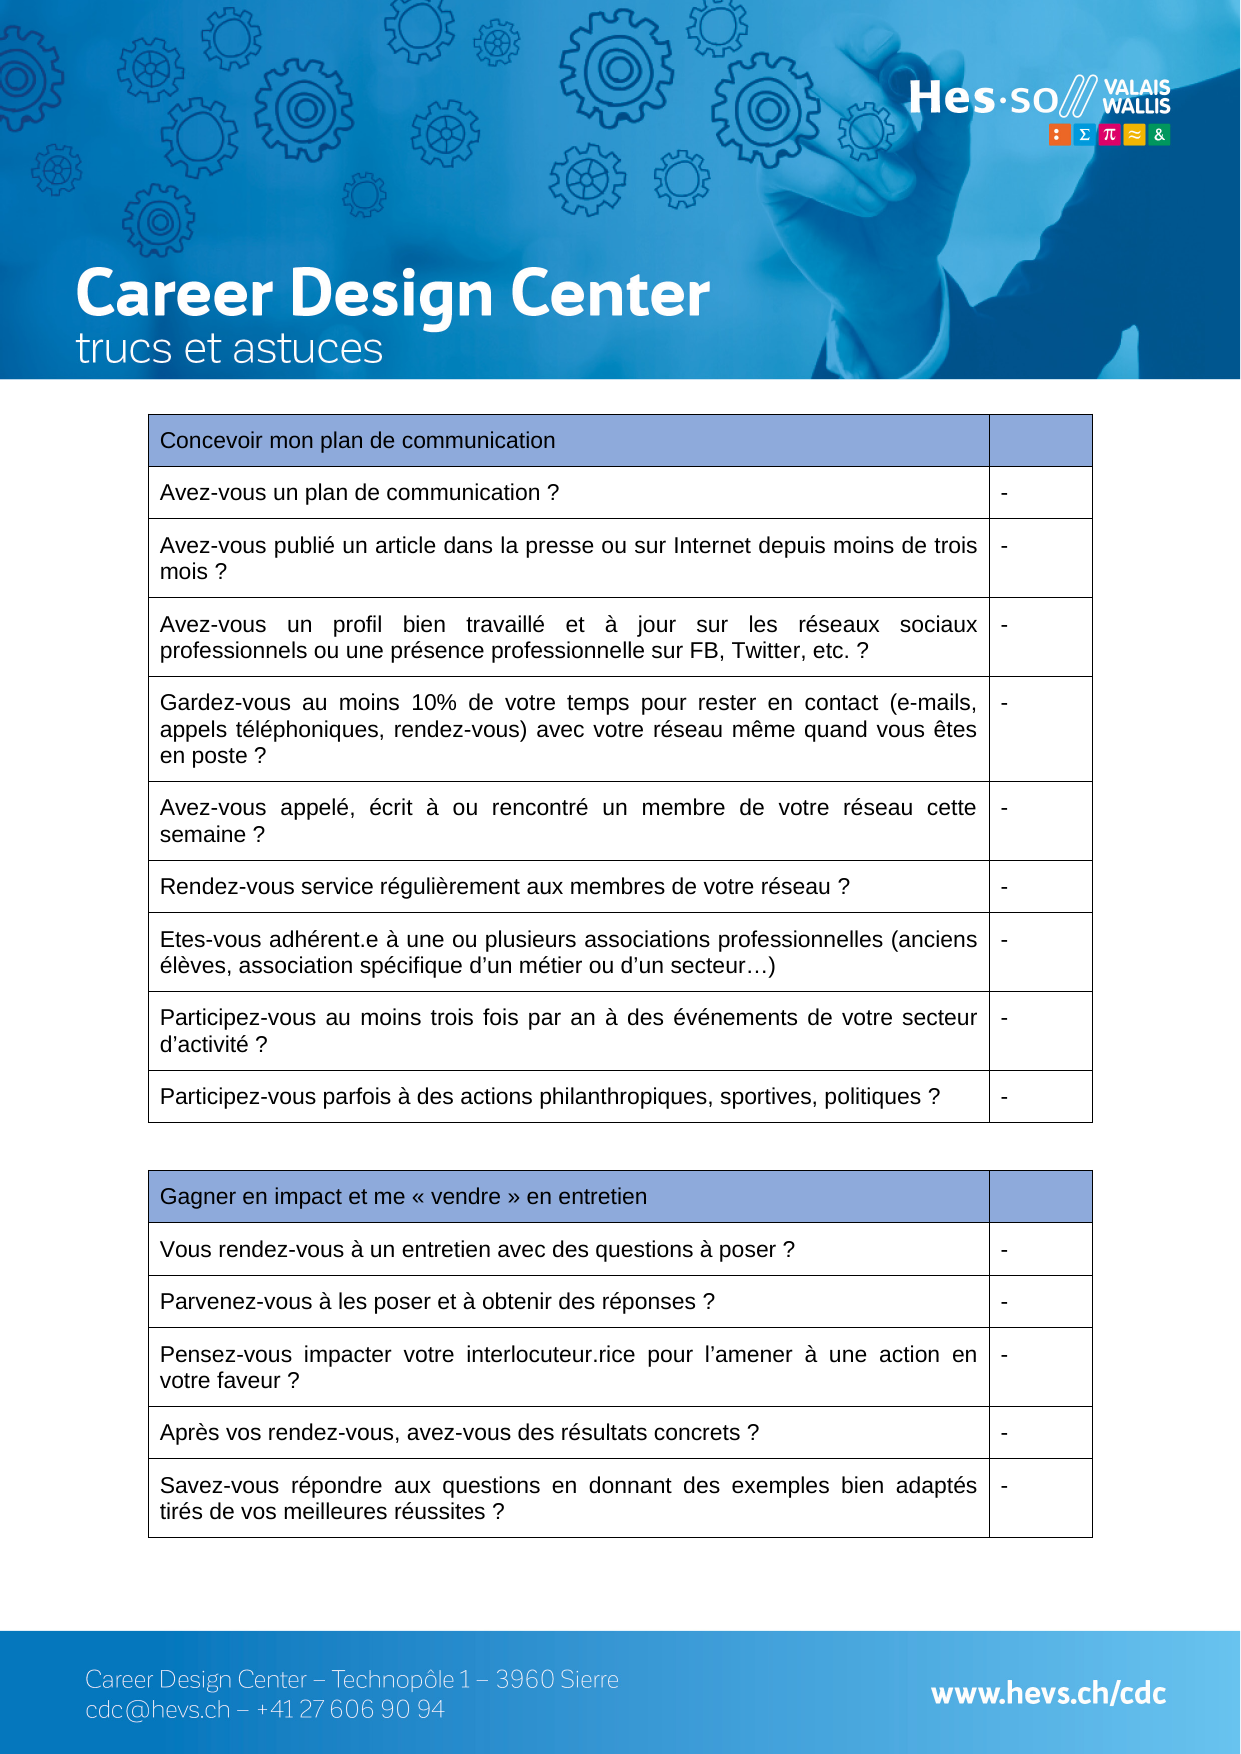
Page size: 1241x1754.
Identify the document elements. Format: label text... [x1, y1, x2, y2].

table_cell [990, 1459, 1092, 1537]
table_cell Avez-vous publié un article dans la presse ou sur Internet depuis moins de trois mois ? [149, 519, 989, 597]
picture [438, 33, 453, 44]
table_cell [990, 598, 1092, 676]
table_cell [990, 519, 1092, 597]
table_cell Avez-vous un plan de communication ? [149, 467, 989, 518]
table_cell Rendez-vous service régulièrement aux membres de votre réseau ? [149, 861, 989, 912]
table_header Gagner en impact et me « vendre » en entretien [149, 1171, 989, 1222]
table_cell Participez-vous au moins trois fois par an à des événements de votre secteur d’activité ? [149, 992, 989, 1069]
table_cell [990, 677, 1092, 781]
table_cell Pensez-vous impacter votre interlocuteur.rice pour l’amener à une action en votre faveur ? [149, 1328, 989, 1406]
table_cell Etes-vous adhérent.e à une ou plusieurs associations professionnelles (anciens élèves, association spécifique d’un métier ou d’un secteur…) [149, 913, 989, 991]
table_cell Parvenez-vous à les poser et à obtenir des réponses ? [149, 1276, 989, 1327]
table_cell [990, 1328, 1092, 1406]
picture [0, 0, 1241, 1754]
table_cell [990, 992, 1092, 1069]
table_cell [990, 782, 1092, 859]
table_cell Participez-vous parfois à des actions philanthropiques, sportives, politiques ? [149, 1071, 989, 1122]
table_cell [990, 1223, 1092, 1274]
table_cell [990, 861, 1092, 912]
table_cell Savez-vous répondre aux questions en donnant des exemples bien adaptés tirés de vos meilleures réussites ? [149, 1459, 989, 1537]
table_cell [990, 913, 1092, 991]
table_header [990, 1171, 1092, 1222]
table_cell Vous rendez-vous à un entretien avec des questions à poser ? [149, 1223, 989, 1274]
table_cell Après vos rendez-vous, avez-vous des résultats concrets ? [149, 1407, 989, 1458]
table_header Concevoir mon plan de communication [149, 415, 989, 466]
table_cell Avez-vous appelé, écrit à ou rencontré un membre de votre réseau cette semaine ? [149, 782, 989, 859]
table_header [990, 415, 1092, 466]
table_cell [990, 1071, 1092, 1122]
table_cell Gardez-vous au moins 10% de votre temps pour rester en contact (e-mails, appels téléphoniques, rendez-vous) avec votre réseau même quand vous êtes en poste ? [149, 677, 989, 781]
table_cell [990, 1276, 1092, 1327]
table_cell [990, 467, 1092, 518]
table_cell [990, 1407, 1092, 1458]
table_cell Avez-vous un profil bien travaillé et à jour sur les réseaux sociaux professionnels ou une présence professionnelle sur FB, Twitter, etc. ? [149, 598, 989, 676]
